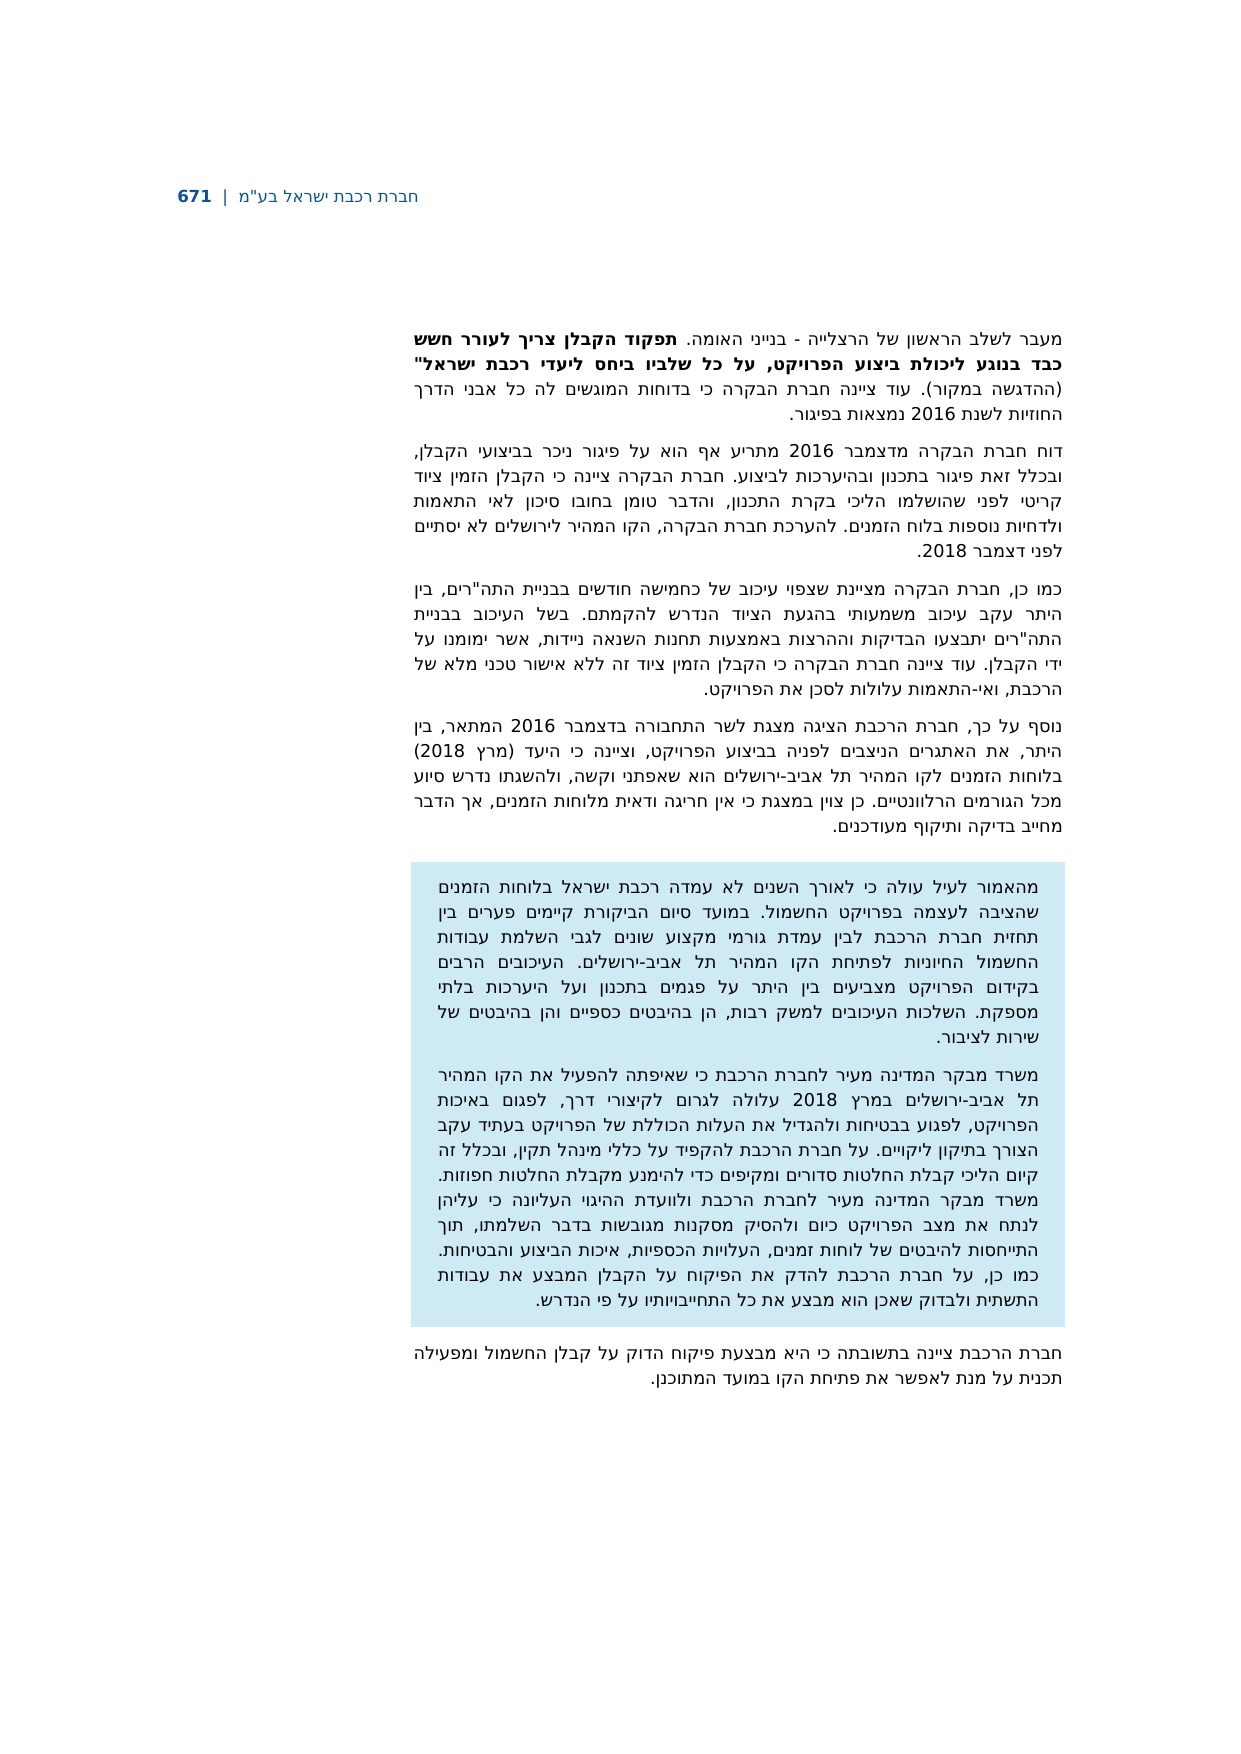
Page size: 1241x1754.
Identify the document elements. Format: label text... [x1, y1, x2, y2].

text חברת הרכבת ציינה בתשובתה כי היא מבצעת פיקוח הדוק על קבלן החשמול ומפעילה תכנית על מנת לאפשר את פתיחת הקו במועד המתוכנן. [413, 1339, 1063, 1389]
text בדוח של חברת הבקרה מאוגוסט 2016 צוין כי "חברת הבקרה מבקשת להתריע כי מסתמן פיגור ניכר בביצוע קבלן תשתיות החשמול, כולל פיגור של כחצי שנה בתכנון, פיגור בהזמנות הציוד הקריטי, חוסר בלוחות זמנים מאושר לביצוע, חוסר בתכנית עבודה מפורטת לביצוע המקטעים הקריטיים באיילון ועוד. בנוסף, אין לוחות זמנים לפעילות מעבר לשלב הראשון של הרצלייה - בנייני האומה. תפקוד הקבלן צריך לעורר חשש כבד בנוגע ליכולת ביצוע הפרויקט, על כל שלביו ביחס ליעדי רכבת ישראל" (ההדגשה במקור). עוד ציינה חברת הבקרה כי בדוחות המוגשים לה כל אבני הדרך החוזיות לשנת 2016 נמצאות בפיגור. [413, 325, 1063, 425]
text דוח חברת הבקרה מדצמבר 2016 מתריע אף הוא על פיגור ניכר בביצועי הקבלן, ובכלל זאת פיגור בתכנון ובהיערכות לביצוע. חברת הבקרה ציינה כי הקבלן הזמין ציוד קריטי לפני שהושלמו הליכי בקרת התכנון, והדבר טומן בחובו סיכון לאי התאמות ולדחיות נוספות בלוח הזמנים. להערכת חברת הבקרה, הקו המהיר לירושלים לא יסתיים לפני דצמבר 2018. [413, 437, 1063, 562]
text מהאמור לעיל עולה כי לאורך השנים לא עמדה רכבת ישראל בלוחות הזמנים שהציבה לעצמה בפרויקט החשמול. במועד סיום הביקורת קיימים פערים בין תחזית חברת הרכבת לבין עמדת גורמי מקצוע שונים לגבי השלמת עבודות החשמול החיוניות לפתיחת הקו המהיר תל אביב-ירושלים. העיכובים הרבים בקידום הפרויקט מצביעים בין היתר על פגמים בתכנון ועל היערכות בלתי מספקת. השלכות העיכובים למשק רבות, הן בהיבטים כספיים והן בהיבטים של שירות לציבור. [414, 866, 1062, 1049]
text כמו כן, חברת הבקרה מציינת שצפוי עיכוב של כחמישה חודשים בבניית התה"רים, בין היתר עקב עיכוב משמעותי בהגעת הציוד הנדרש להקמתם. בשל העיכוב בבניית התה"רים יתבצעו הבדיקות וההרצות באמצעות תחנות השנאה ניידות, אשר ימומנו על ידי הקבלן. עוד ציינה חברת הבקרה כי הקבלן הזמין ציוד זה ללא אישור טכני מלא של הרכבת, ואי-התאמות עלולות לסכן את הפרויקט. [413, 575, 1063, 700]
text נוסף על כך, חברת הרכבת הציגה מצגת לשר התחבורה בדצמבר 2016 המתאר, בין היתר, את האתגרים הניצבים לפניה בביצוע הפרויקט, וציינה כי היעד (מרץ 2018) בלוחות הזמנים לקו המהיר תל אביב-ירושלים הוא שאפתני וקשה, ולהשגתו נדרש סיוע מכל הגורמים הרלוונטיים. כן צוין במצגת כי אין חריגה ודאית מלוחות הזמנים, אך הדבר מחייב בדיקה ותיקוף מעודכנים. [413, 712, 1063, 837]
text משרד מבקר המדינה מעיר לחברת הרכבת כי שאיפתה להפעיל את הקו המהיר תל אביב-ירושלים במרץ 2018 עלולה לגרום לקיצורי דרך, לפגום באיכות הפרויקט, לפגוע בבטיחות ולהגדיל את העלות הכוללת של הפרויקט בעתיד עקב הצורך בתיקון ליקויים. על חברת הרכבת להקפיד על כללי מינהל תקין, ובכלל זה קיום הליכי קבלת החלטות סדורים ומקיפים כדי להימנע מקבלת החלטות חפוזות. משרד מבקר המדינה מעיר לחברת הרכבת ולוועדת ההיגוי העליונה כי עליהן לנתח את מצב הפרויקט כיום ולהסיק מסקנות מגובשות בדבר השלמתו, תוך התייחסות להיבטים של לוחות זמנים, העלויות הכספיות, איכות הביצוע והבטיחות. כמו כן, על חברת הרכבת להדק את הפיקוח על הקבלן המבצע את עבודות התשתית ולבדוק שאכן הוא מבצע את כל התחייבויותיו על פי הנדרש. [414, 1050, 1062, 1324]
